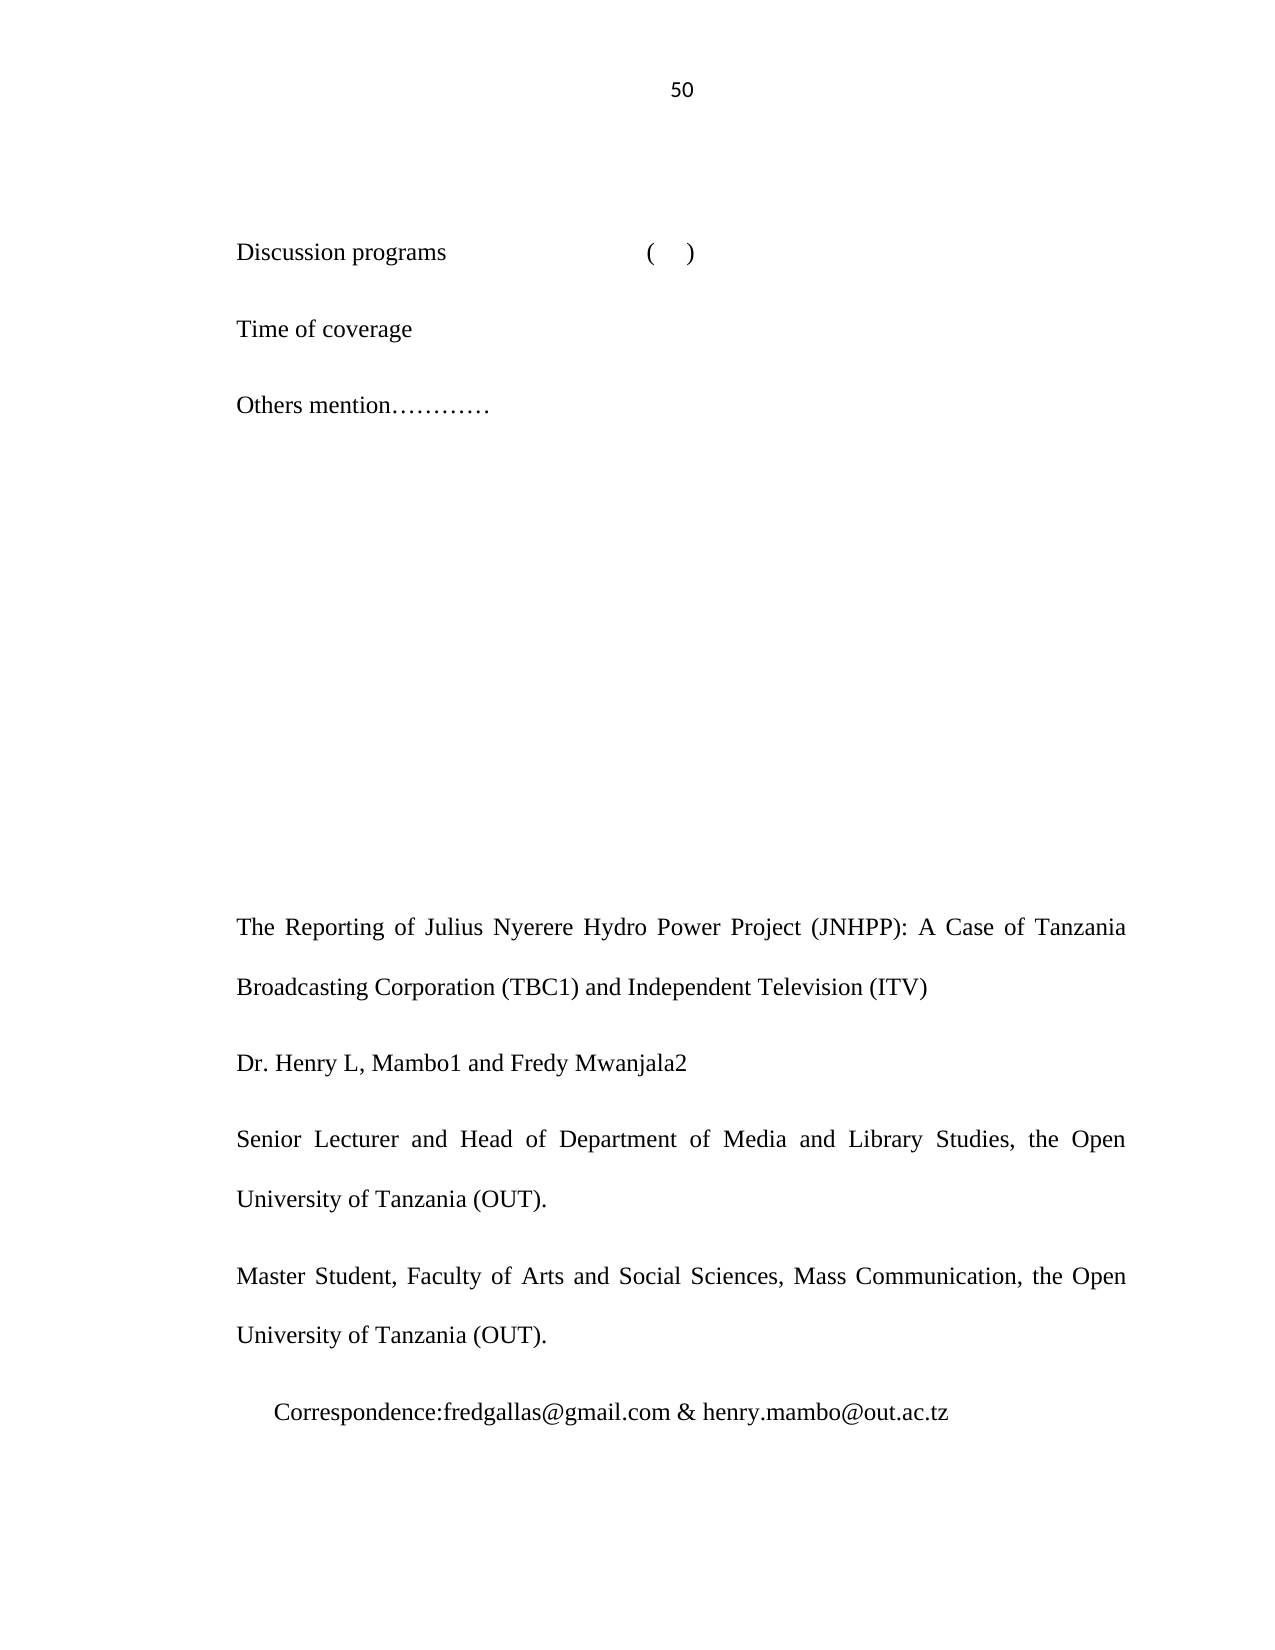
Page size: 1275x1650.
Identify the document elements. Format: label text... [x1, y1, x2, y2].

text The Reporting of Julius Nyerere Hydro Power Project (JNHPP): A Case of Tanzania Broadcasting Corporation (TBC1) and Independent Television (ITV) [236, 911, 1127, 1000]
text Master Student, Faculty of Arts and Social Sciences, Mass Communication, the Open University of Tanzania (OUT). [236, 1259, 1127, 1349]
text Discussion programs ( ) [236, 236, 1127, 266]
text Others mention………… [236, 389, 1127, 419]
text Dr. Henry L, Mambo1 and Fredy Mwanjala2 [236, 1047, 1127, 1077]
text Correspondence:fredgallas@gmail.com & henry.mambo@out.ac.tz [236, 1396, 1127, 1426]
text Senior Lecturer and Head of Department of Media and Library Studies, the Open University of Tanzania (OUT). [236, 1123, 1127, 1213]
text Time of coverage [236, 313, 1127, 343]
